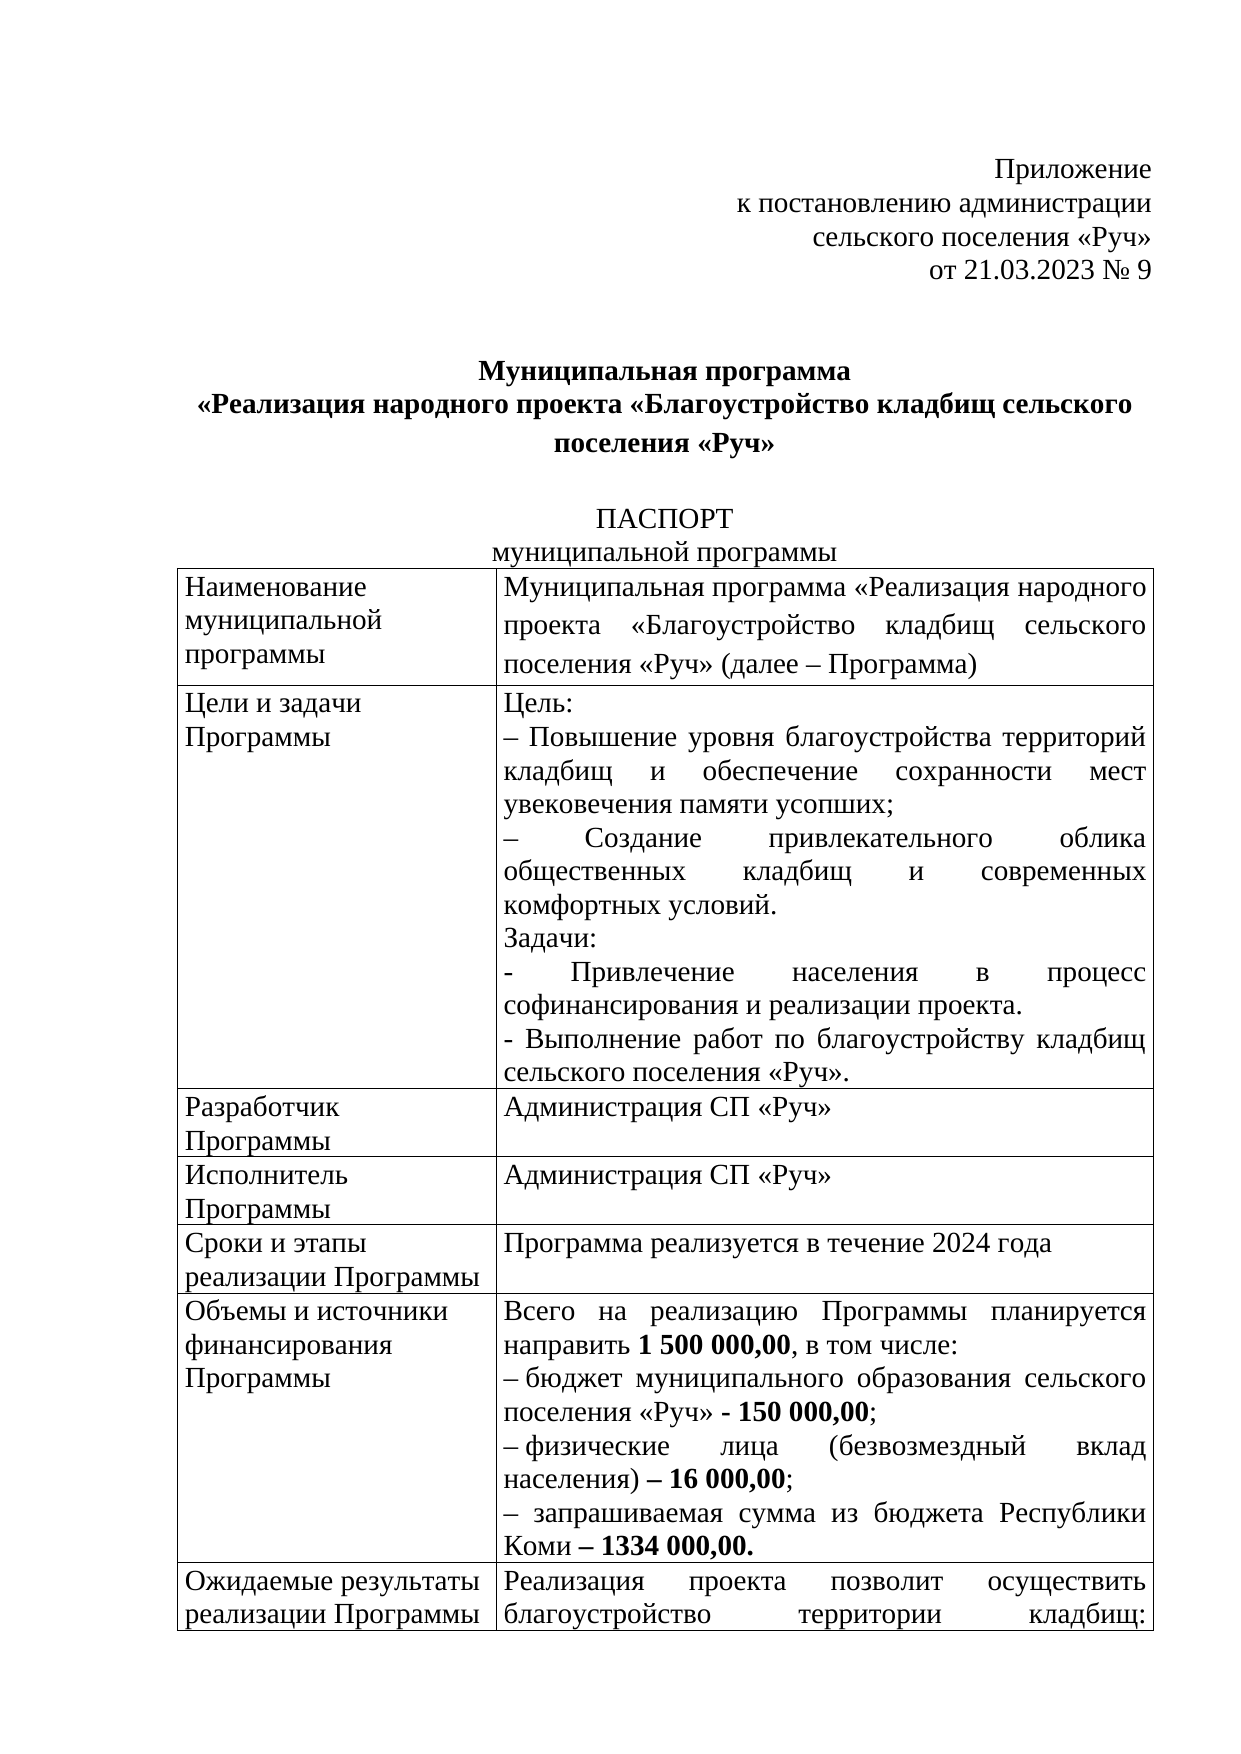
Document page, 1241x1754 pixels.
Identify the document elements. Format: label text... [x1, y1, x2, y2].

table_cell Цели и задачи Программы [178, 686, 496, 1088]
table_header Муниципальная программа «Реализация народного проекта «Благоустройство кладбищ сельского поселения «Руч» (далее – Программа) [497, 569, 1153, 684]
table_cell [178, 1563, 496, 1630]
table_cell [497, 1563, 1153, 1630]
table_cell Программа реализуется в течение 2024 года [497, 1225, 1153, 1292]
text «Реализация народного проекта «Благоустройство кладбищ сельского поселения «Руч» [177, 386, 1152, 458]
text ПАСПОРТ [177, 501, 1152, 534]
text к постановлению администрации [177, 185, 1152, 219]
table_cell Администрация СП «Руч» [497, 1157, 1153, 1224]
table_cell Исполнитель Программы [178, 1157, 496, 1224]
text Приложение [177, 152, 1152, 185]
table_cell Разработчик Программы [178, 1089, 496, 1156]
text от 21.03.2023 № 9 [177, 252, 1152, 286]
table_cell Всего на реализацию Программы планируется направить 1 500 000,00, в том числе: – бюджет муниципального образования сельского поселения «Руч» - 150 000,00; – физические лица (безвозмездный вклад населения) – 16 000,00; – запрашиваемая сумма из бюджета Республики Коми – 1334 000,00. [497, 1294, 1153, 1562]
table_cell Объемы и источники финансирования Программы [178, 1294, 496, 1562]
table_cell Сроки и этапы реализации Программы [178, 1225, 496, 1292]
table_cell Цель: – Повышение уровня благоустройства территорий кладбищ и обеспечение сохранности мест увековечения памяти усопших; – Создание привлекательного облика общественных кладбищ и современных комфортных условий. Задачи: - Привлечение населения в процесс софинансирования и реализации проекта. - Выполнение работ по благоустройству кладбищ сельского поселения «Руч». [497, 686, 1153, 1088]
text сельского поселения «Руч» [177, 219, 1152, 252]
text Муниципальная программа [177, 353, 1152, 386]
table_cell Администрация СП «Руч» [497, 1089, 1153, 1156]
text муниципальной программы [177, 534, 1152, 568]
table_header Наименование муниципальной программы [178, 569, 496, 684]
